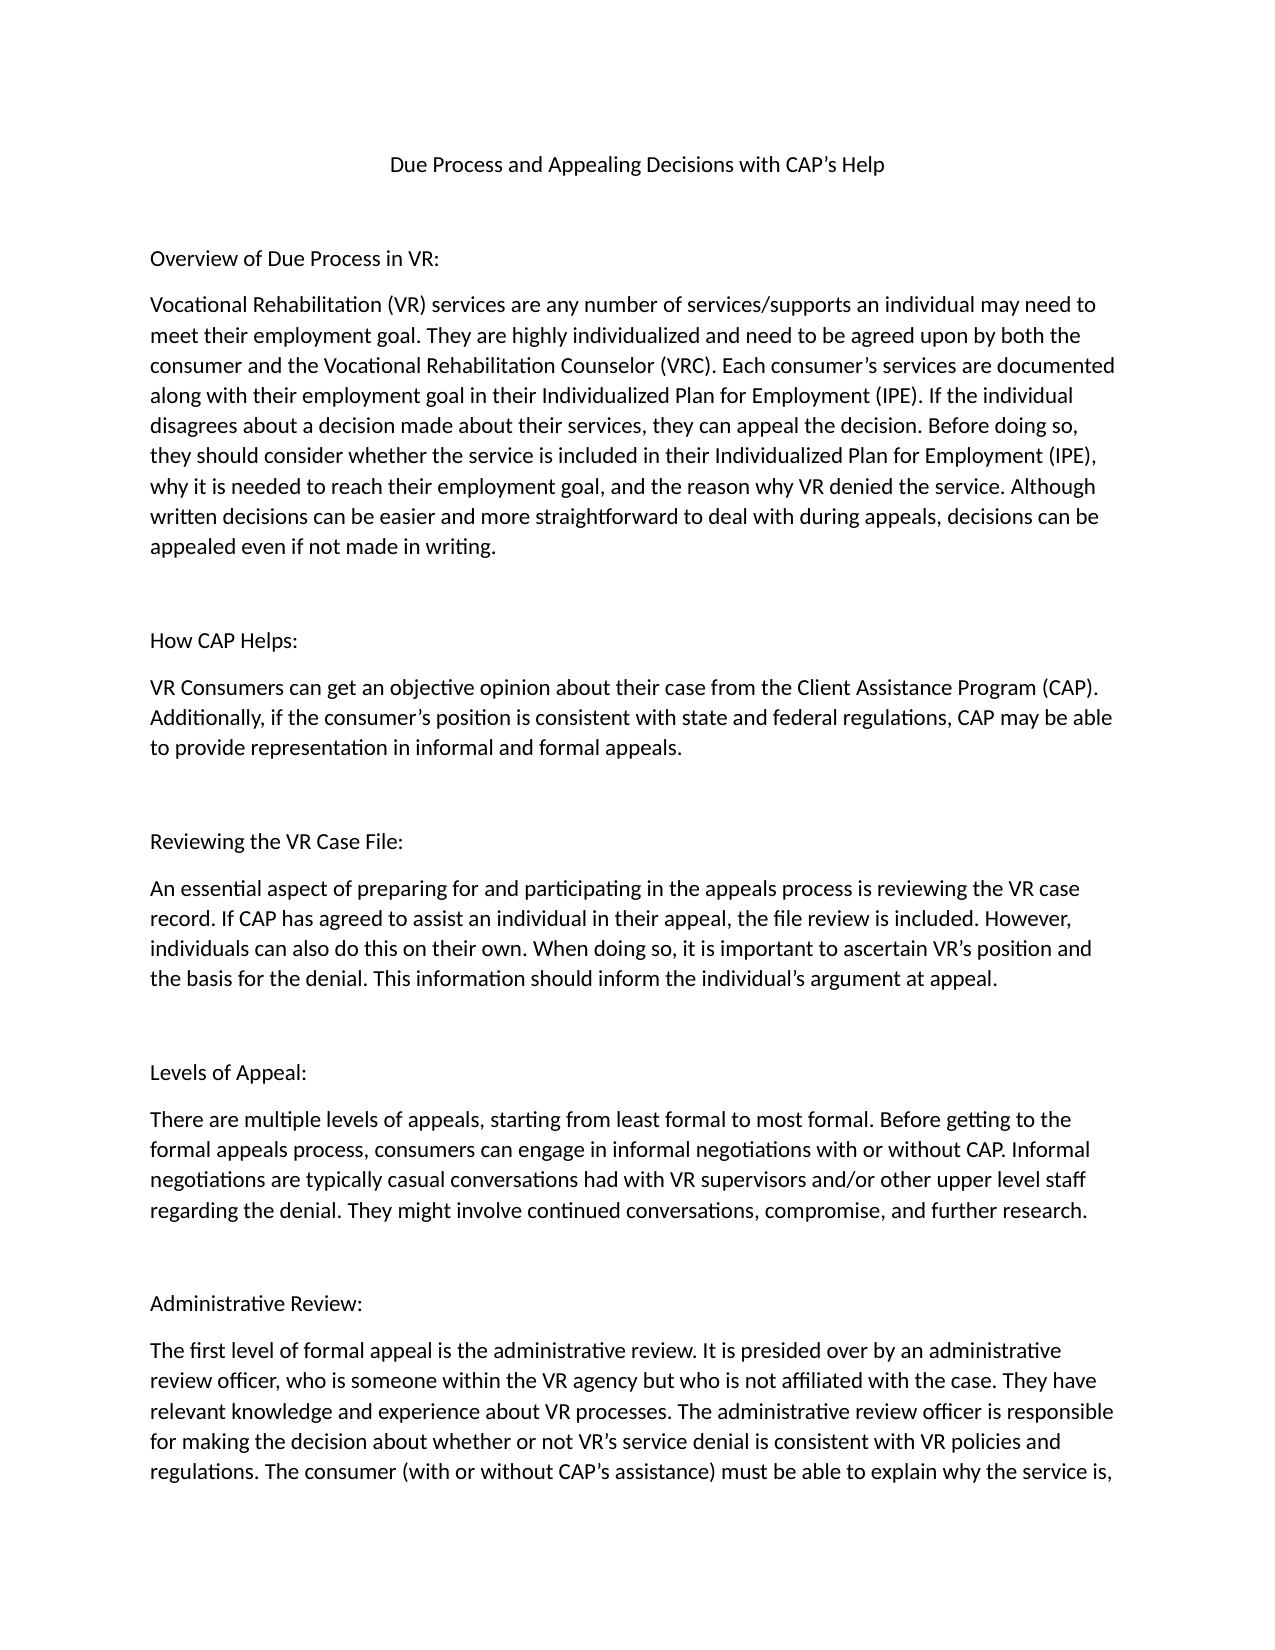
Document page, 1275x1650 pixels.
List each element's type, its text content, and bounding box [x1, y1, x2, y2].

text Administrative Review: [150, 1289, 1125, 1318]
text Levels of Appeal: [150, 1058, 1125, 1086]
text VR Consumers can get an objective opinion about their case from the Client Assistance Program (CAP). Additionally, if the consumer’s position is consistent with state and federal regulations, CAP may be able to provide representation in informal and formal appeals. [150, 673, 1125, 761]
text Vocational Rehabilitation (VR) services are any number of services/supports an individual may need to meet their employment goal. They are highly individualized and need to be agreed upon by both the consumer and the Vocational Rehabilitation Counselor (VRC). Each consumer’s services are documented along with their employment goal in their Individualized Plan for Employment (IPE). If the individual disagrees about a decision made about their services, they can appeal the decision. Before doing so, they should consider whether the service is included in their Individualized Plan for Employment (IPE), why it is needed to reach their employment goal, and the reason why VR denied the service. Although written decisions can be easier and more straightforward to deal with during appeals, decisions can be appealed even if not made in writing. [150, 291, 1125, 560]
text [150, 1336, 1125, 1485]
text Due Process and Appealing Decisions with CAP’s Help [150, 150, 1125, 178]
text How CAP Helps: [150, 626, 1125, 654]
text Overview of Due Process in VR: [150, 244, 1125, 272]
text An essential aspect of preparing for and participating in the appeals process is reviewing the VR case record. If CAP has agreed to assist an individual in their appeal, the file review is included. However, individuals can also do this on their own. When doing so, it is important to ascertain VR’s position and the basis for the denial. This information should inform the individual’s argument at appeal. [150, 874, 1125, 993]
text Reviewing the VR Case File: [150, 827, 1125, 855]
text There are multiple levels of appeals, starting from least formal to most formal. Before getting to the formal appeals process, consumers can engage in informal negotiations with or without CAP. Informal negotiations are typically casual conversations had with VR supervisors and/or other upper level staff regarding the denial. They might involve continued conversations, compromise, and further research. [150, 1105, 1125, 1224]
